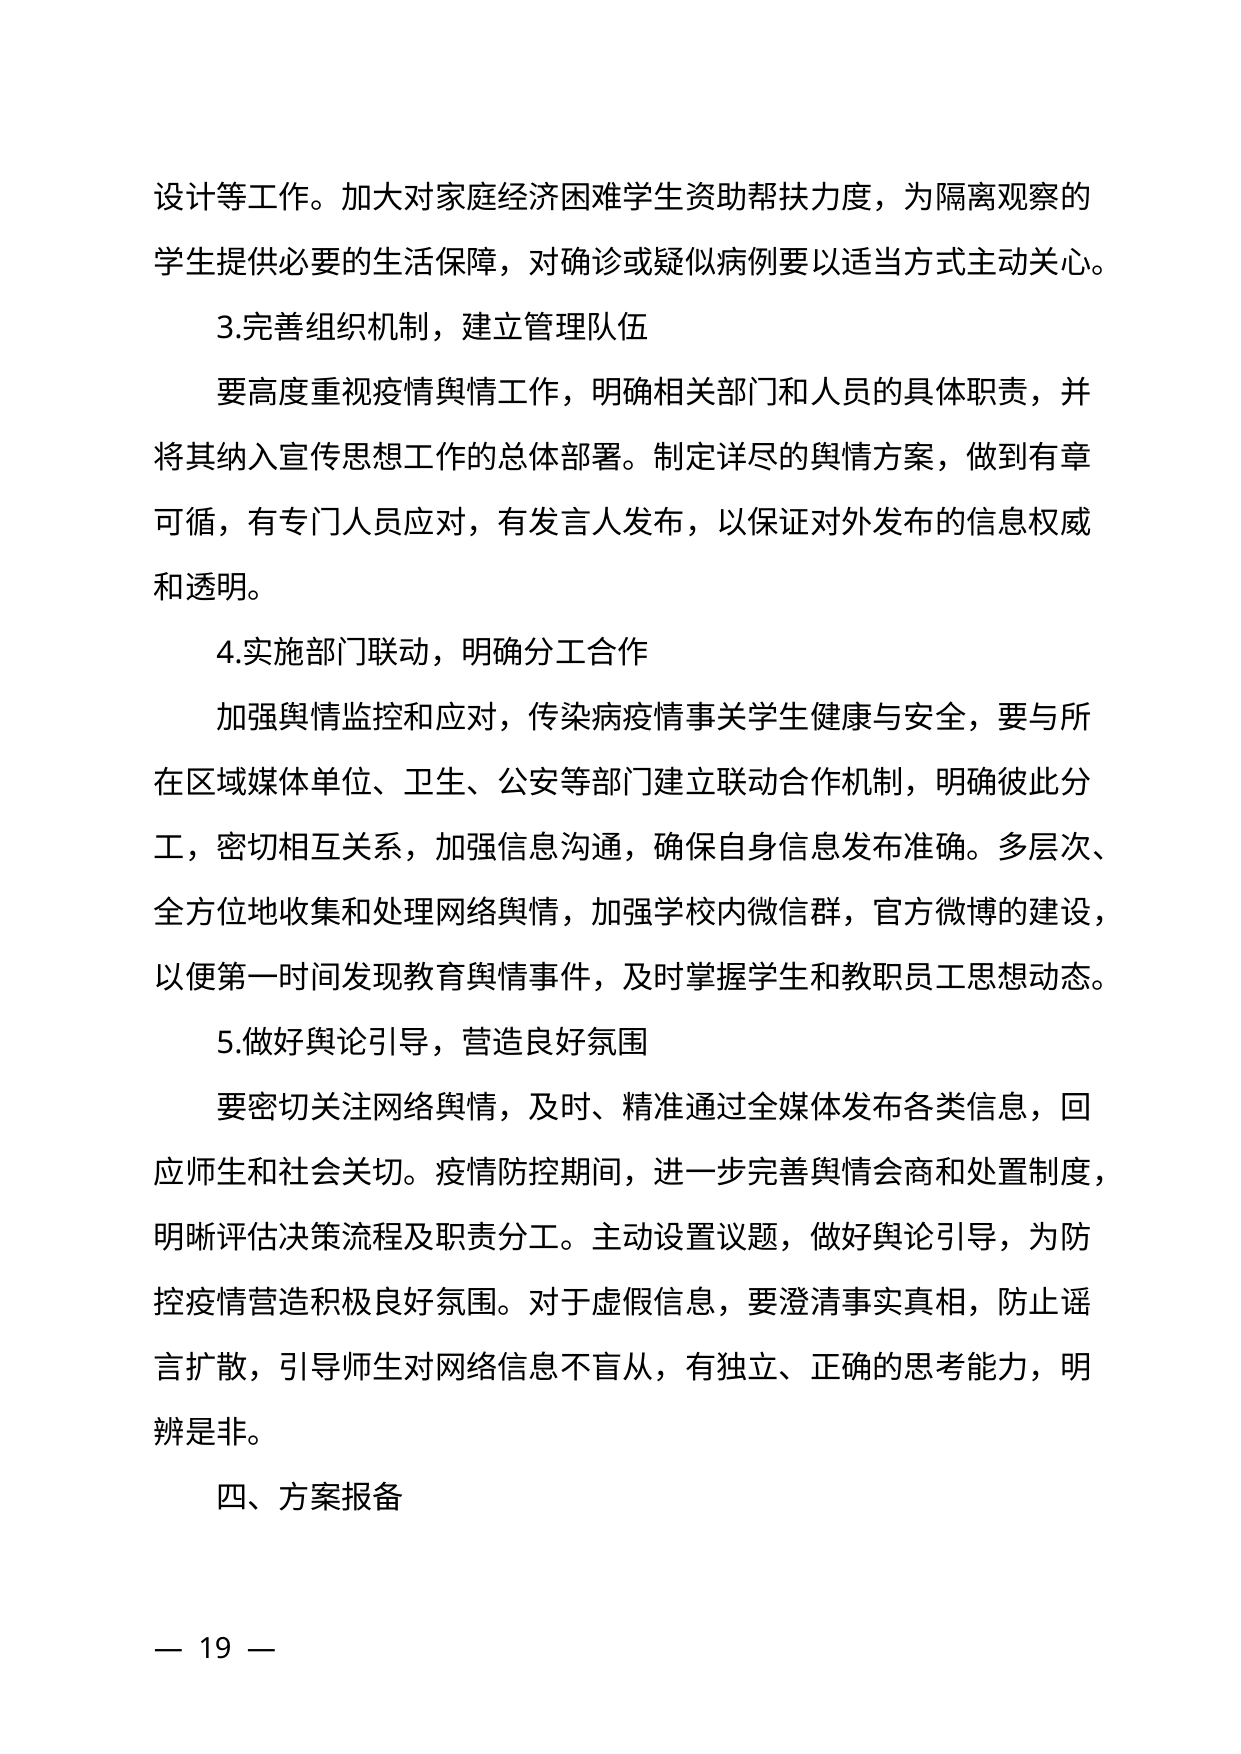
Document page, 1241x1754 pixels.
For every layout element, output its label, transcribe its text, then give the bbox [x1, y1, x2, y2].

text 要高度重视疫情舆情工作，明确相关部门和人员的具体职责，并将其纳入宣传思想工作的总体部署。制定详尽的舆情方案，做到有章可循，有专门人员应对，有发言人发布，以保证对外发布的信息权威和透明。 [154, 357, 1092, 617]
text 5.做好舆论引导，营造良好氛围 [154, 1007, 1092, 1072]
text 四、方案报备 [154, 1462, 1092, 1527]
text 加强舆情监控和应对，传染病疫情事关学生健康与安全，要与所在区域媒体单位、卫生、公安等部门建立联动合作机制，明确彼此分工，密切相互关系，加强信息沟通，确保自身信息发布准确。多层次、全方位地收集和处理网络舆情，加强学校内微信群，官方微博的建设，以便第一时间发现教育舆情事件，及时掌握学生和教职员工思想动态。 [154, 682, 1092, 1007]
text 要密切关注网络舆情，及时、精准通过全媒体发布各类信息，回应师生和社会关切。疫情防控期间，进一步完善舆情会商和处置制度，明晰评估决策流程及职责分工。主动设置议题，做好舆论引导，为防控疫情营造积极良好氛围。对于虚假信息，要澄清事实真相，防止谣言扩散，引导师生对网络信息不盲从，有独立、正确的思考能力，明辨是非。 [154, 1072, 1092, 1462]
text 4.实施部门联动，明确分工合作 [154, 617, 1092, 682]
text 3.完善组织机制，建立管理队伍 [154, 292, 1092, 357]
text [154, 162, 1092, 292]
